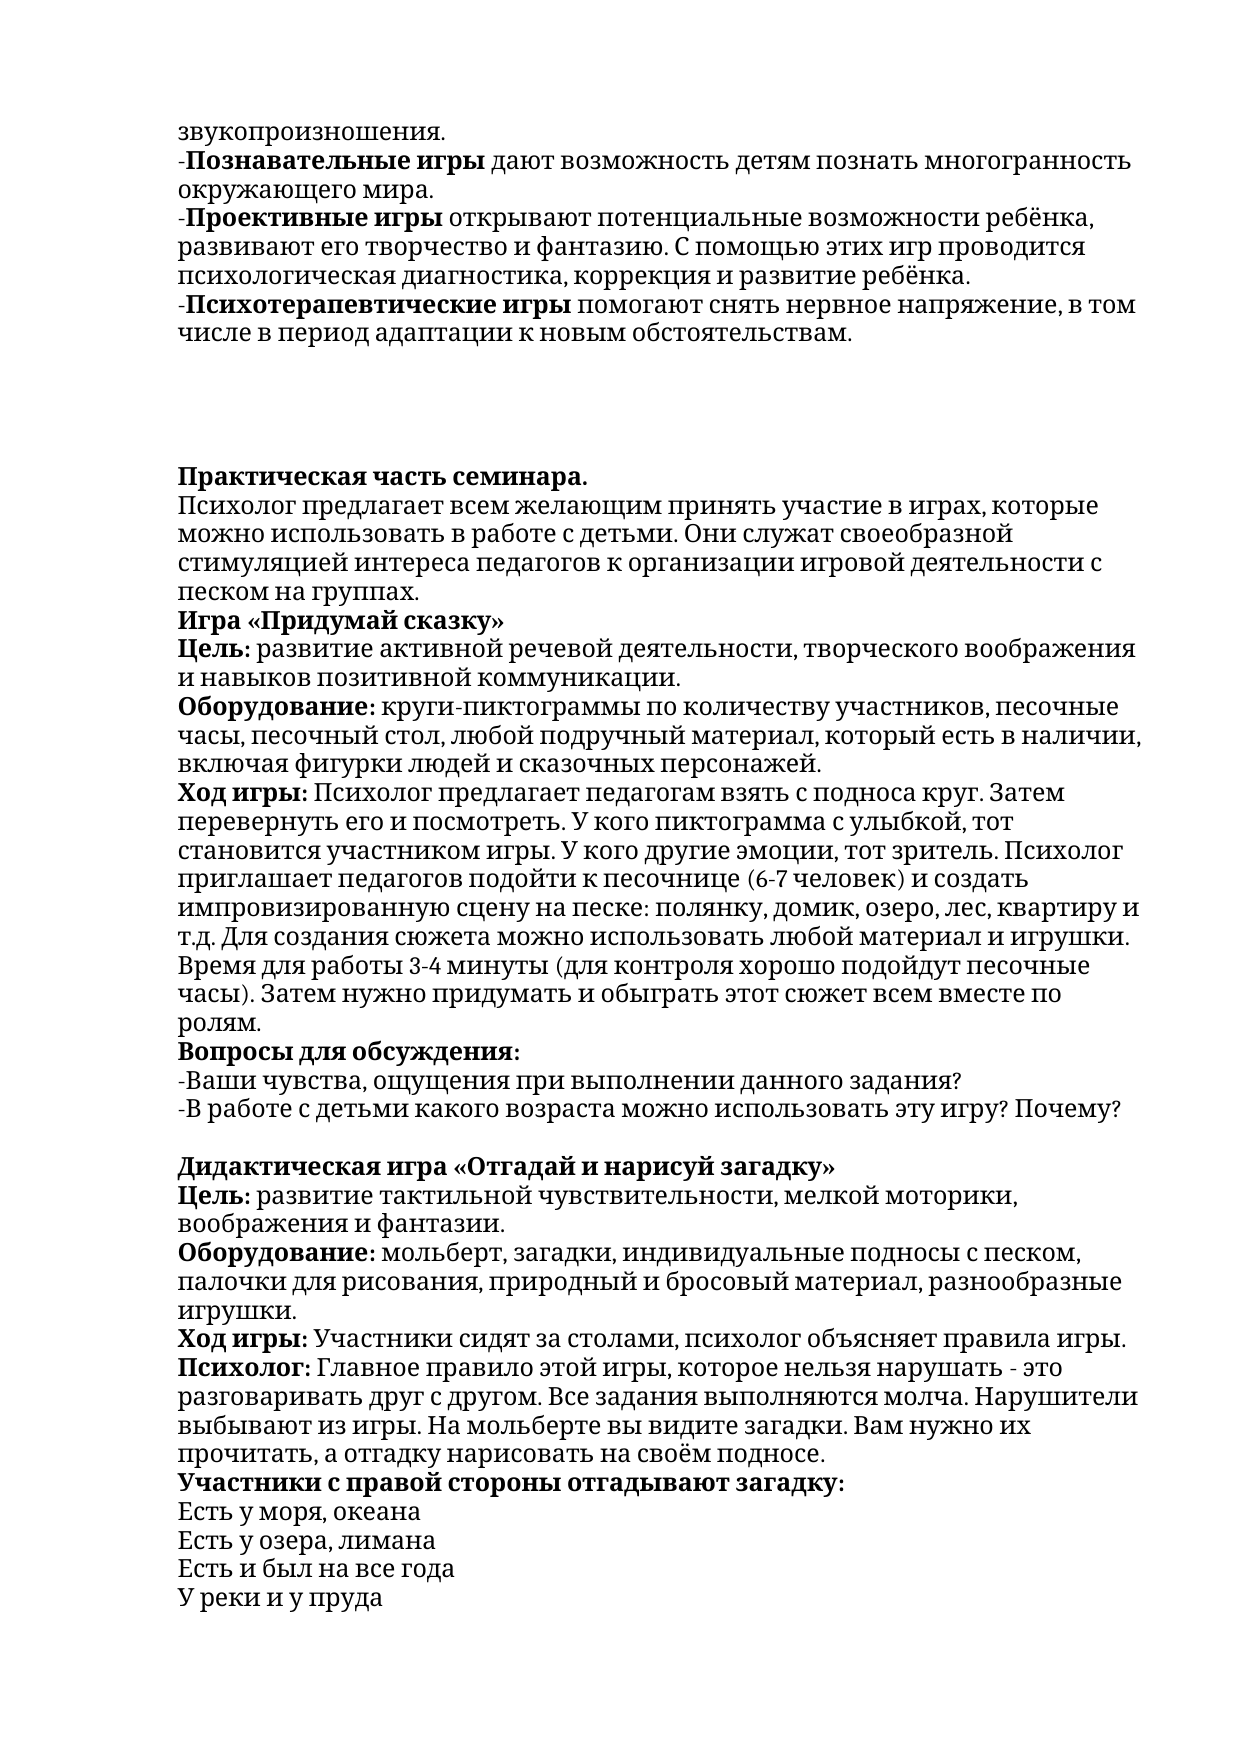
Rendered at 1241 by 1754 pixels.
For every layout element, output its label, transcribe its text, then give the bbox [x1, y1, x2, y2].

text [177, 1124, 1152, 1613]
text Практическая часть семинара. Психолог предлагает всем желающим принять участие в играх, которые можно использовать в работе с детьми. Они служат своеобразной стимуляцией интереса педагогов к организации игровой деятельности с песком на группах. Игра «Придумай сказку» Цель: развитие активной речевой деятельности, творческого воображения и навыков позитивной коммуникации. Оборудование: круги-пиктограммы по количеству участников, песочные часы, песочный стол, любой подручный материал, который есть в наличии, включая фигурки людей и сказочных персонажей. Ход игры: Психолог предлагает педагогам взять с подноса круг. Затем перевернуть его и посмотреть. У кого пиктограмма с улыбкой, тот становится участником игры. У кого другие эмоции, тот зритель. Психолог приглашает педагогов подойти к песочнице (6-7 человек) и создать импровизированную сцену на песке: полянку, домик, озеро, лес, квартиру и т.д. Для создания сюжета можно использовать любой материал и игрушки. Время для работы 3-4 минуты (для контроля хорошо подойдут песочные часы). Затем нужно придумать и обыграть этот сюжет всем вместе по ролям. Вопросы для обсуждения: -Ваши чувства, ощущения при выполнении данного задания? -В работе с детьми какого возраста можно использовать эту игру? Почему? [177, 434, 1152, 1124]
